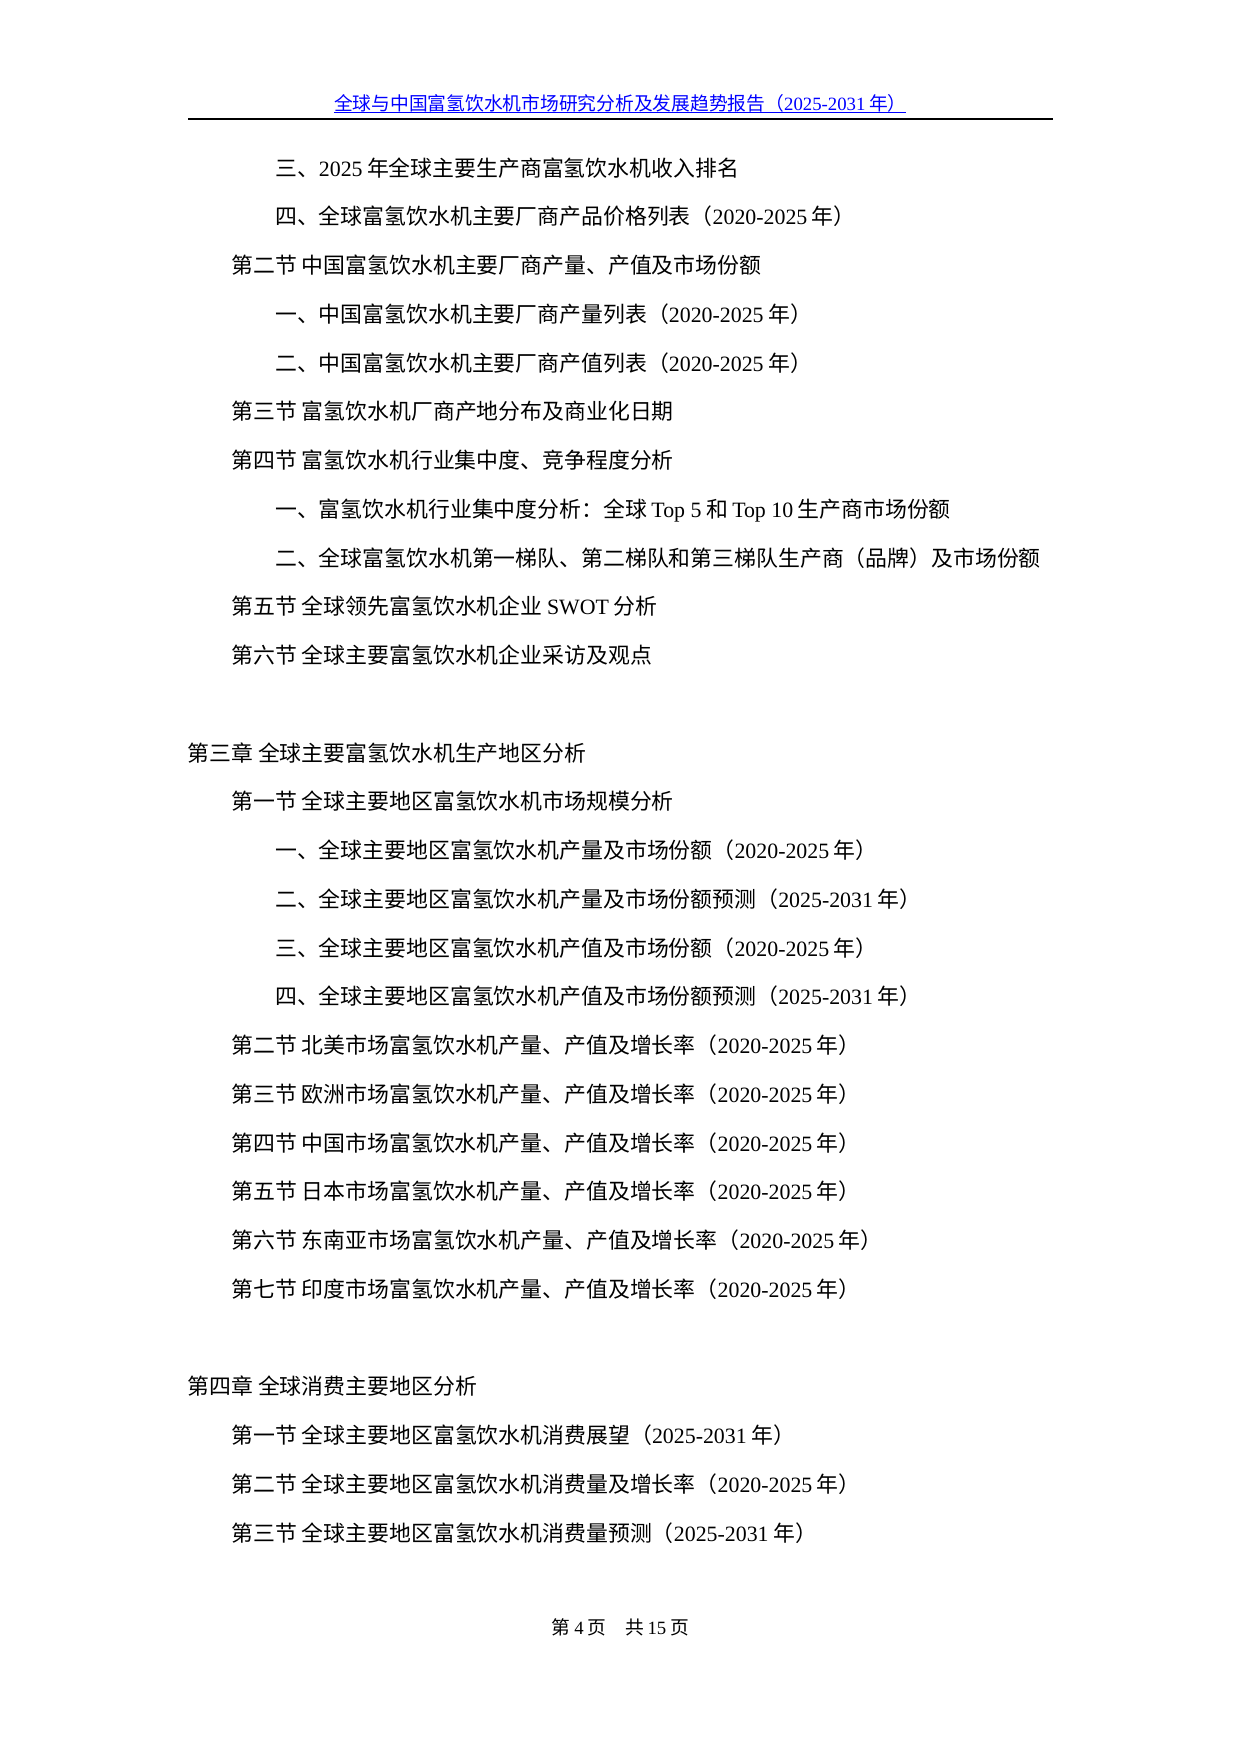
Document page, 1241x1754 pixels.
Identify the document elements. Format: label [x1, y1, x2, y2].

text [187, 150, 1053, 1548]
